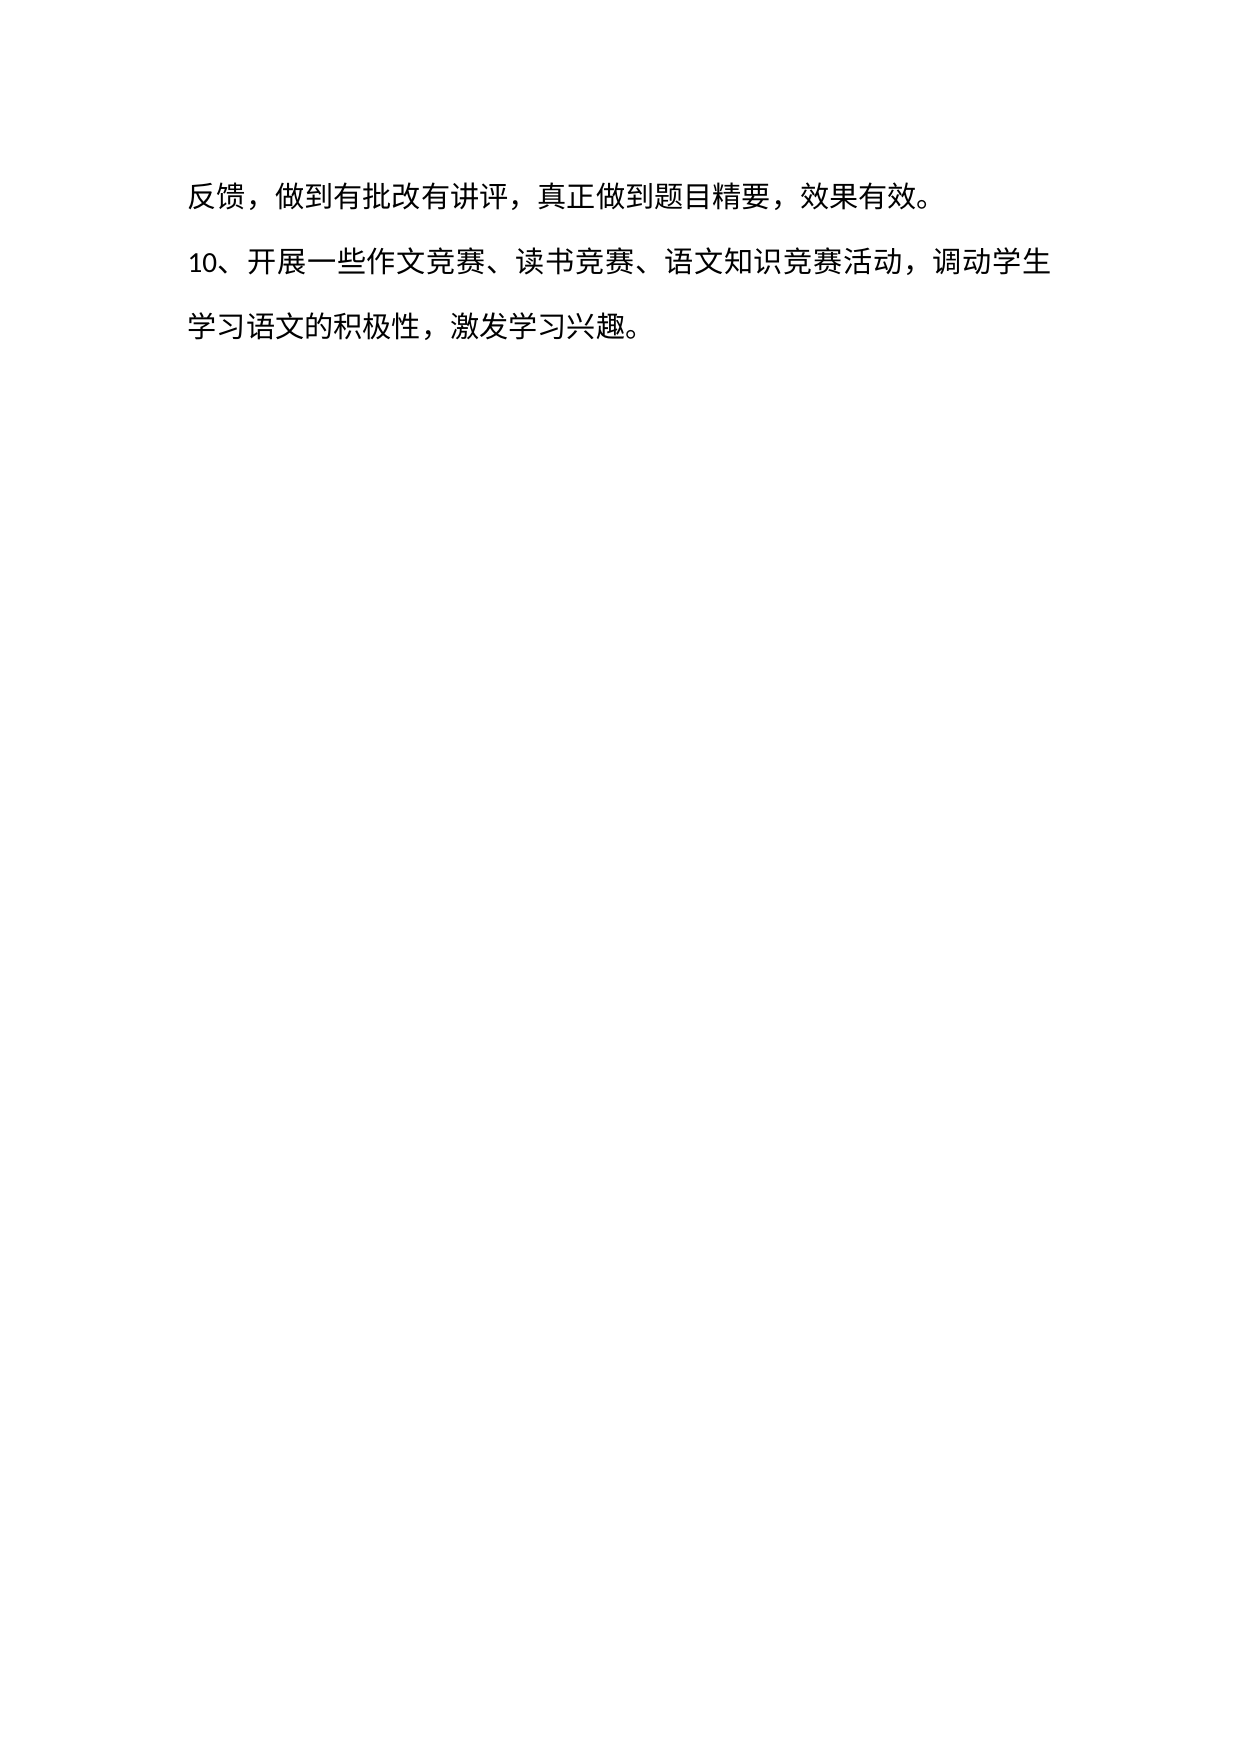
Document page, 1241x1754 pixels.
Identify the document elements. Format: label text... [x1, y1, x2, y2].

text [187, 162, 1053, 227]
text 10、开展一些作文竞赛、读书竞赛、语文知识竞赛活动，调动学生学习语文的积极性，激发学习兴趣。 [187, 227, 1053, 357]
